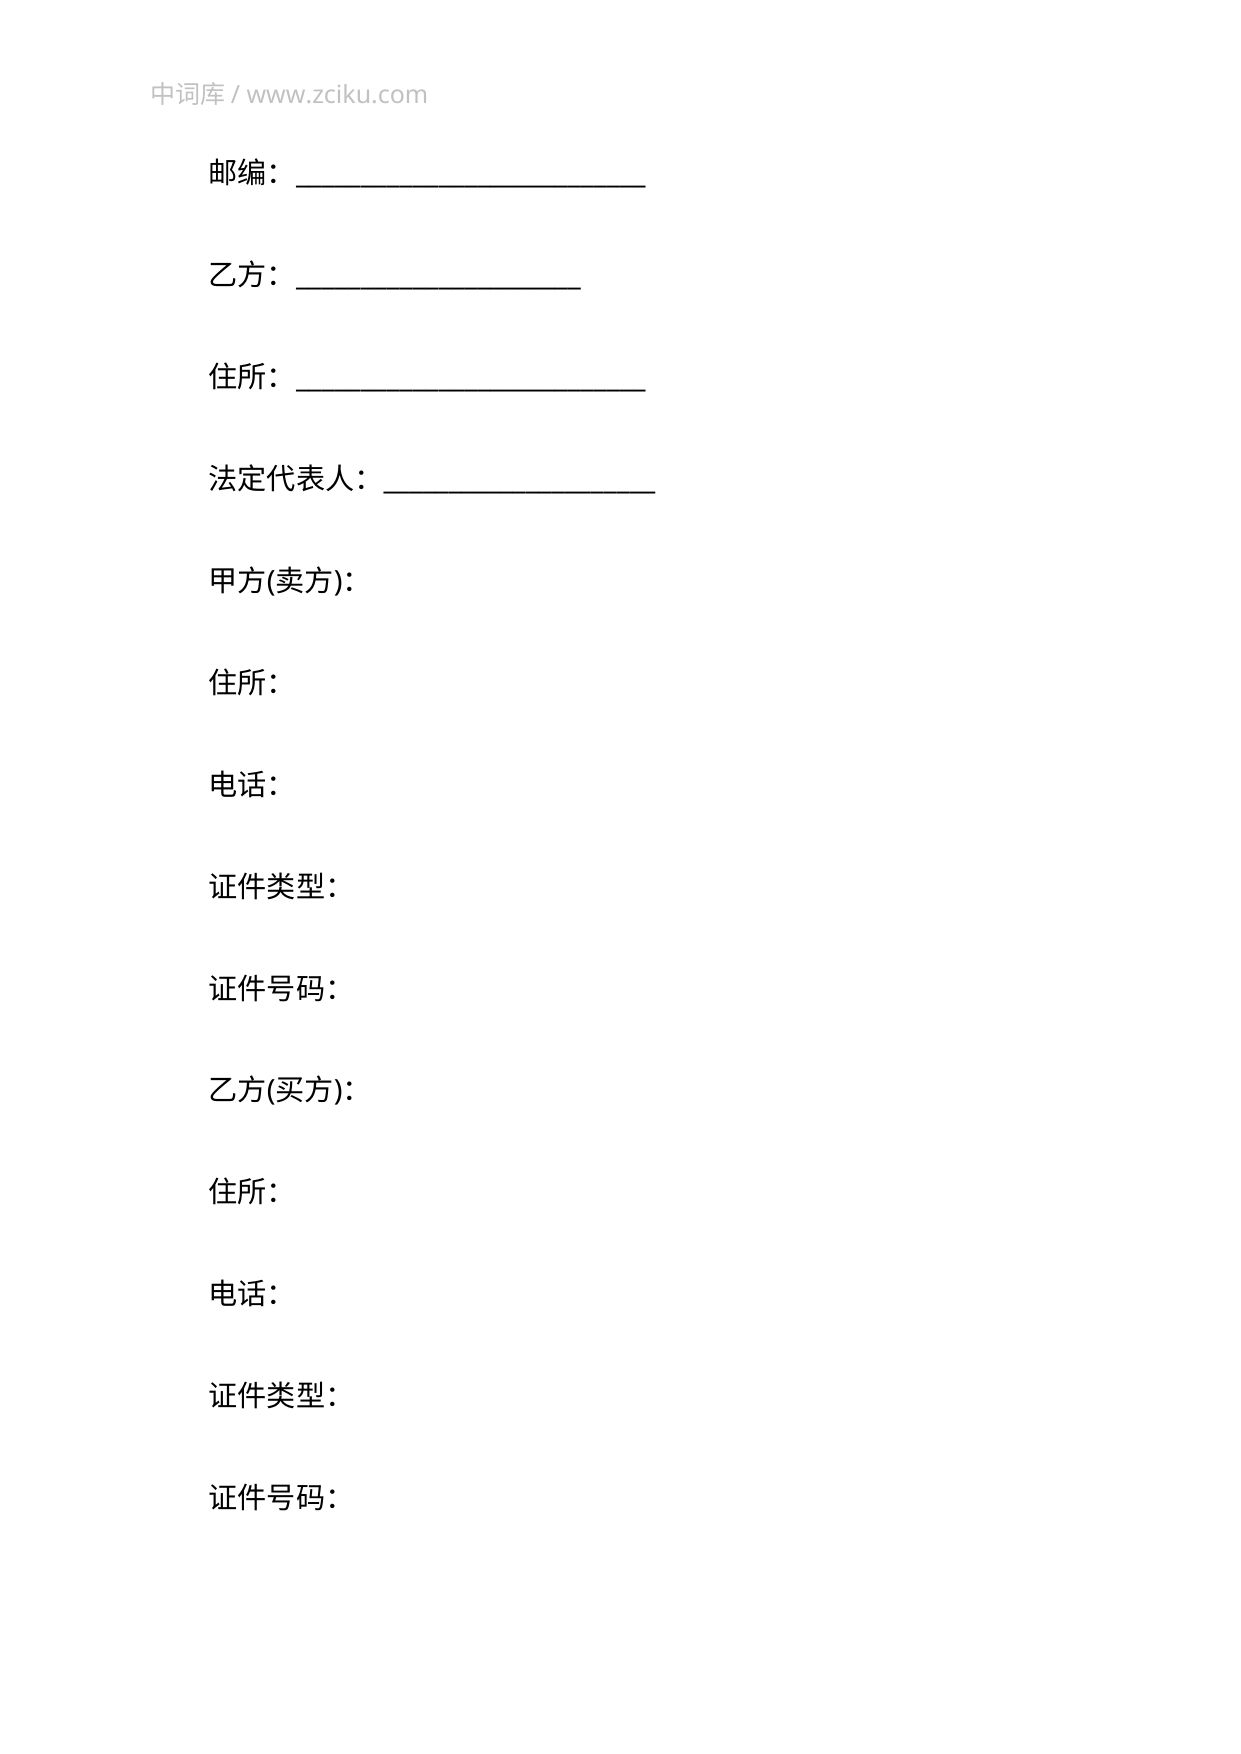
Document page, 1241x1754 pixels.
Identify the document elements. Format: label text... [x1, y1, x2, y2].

text 甲方(卖方)： [150, 558, 1090, 600]
text 证件号码： [150, 1474, 1090, 1517]
text 法定代表人：_____________________ [150, 456, 1090, 498]
text 证件类型： [150, 1372, 1090, 1415]
text 乙方(买方)： [150, 1067, 1090, 1109]
text 证件号码： [150, 965, 1090, 1007]
text 电话： [150, 762, 1090, 804]
text 邮编：___________________________ [150, 150, 1090, 192]
text 电话： [150, 1271, 1090, 1313]
text 乙方：______________________ [150, 252, 1090, 294]
text 证件类型： [150, 863, 1090, 906]
text 住所： [150, 1169, 1090, 1211]
text 住所： [150, 660, 1090, 702]
text 住所：___________________________ [150, 354, 1090, 396]
